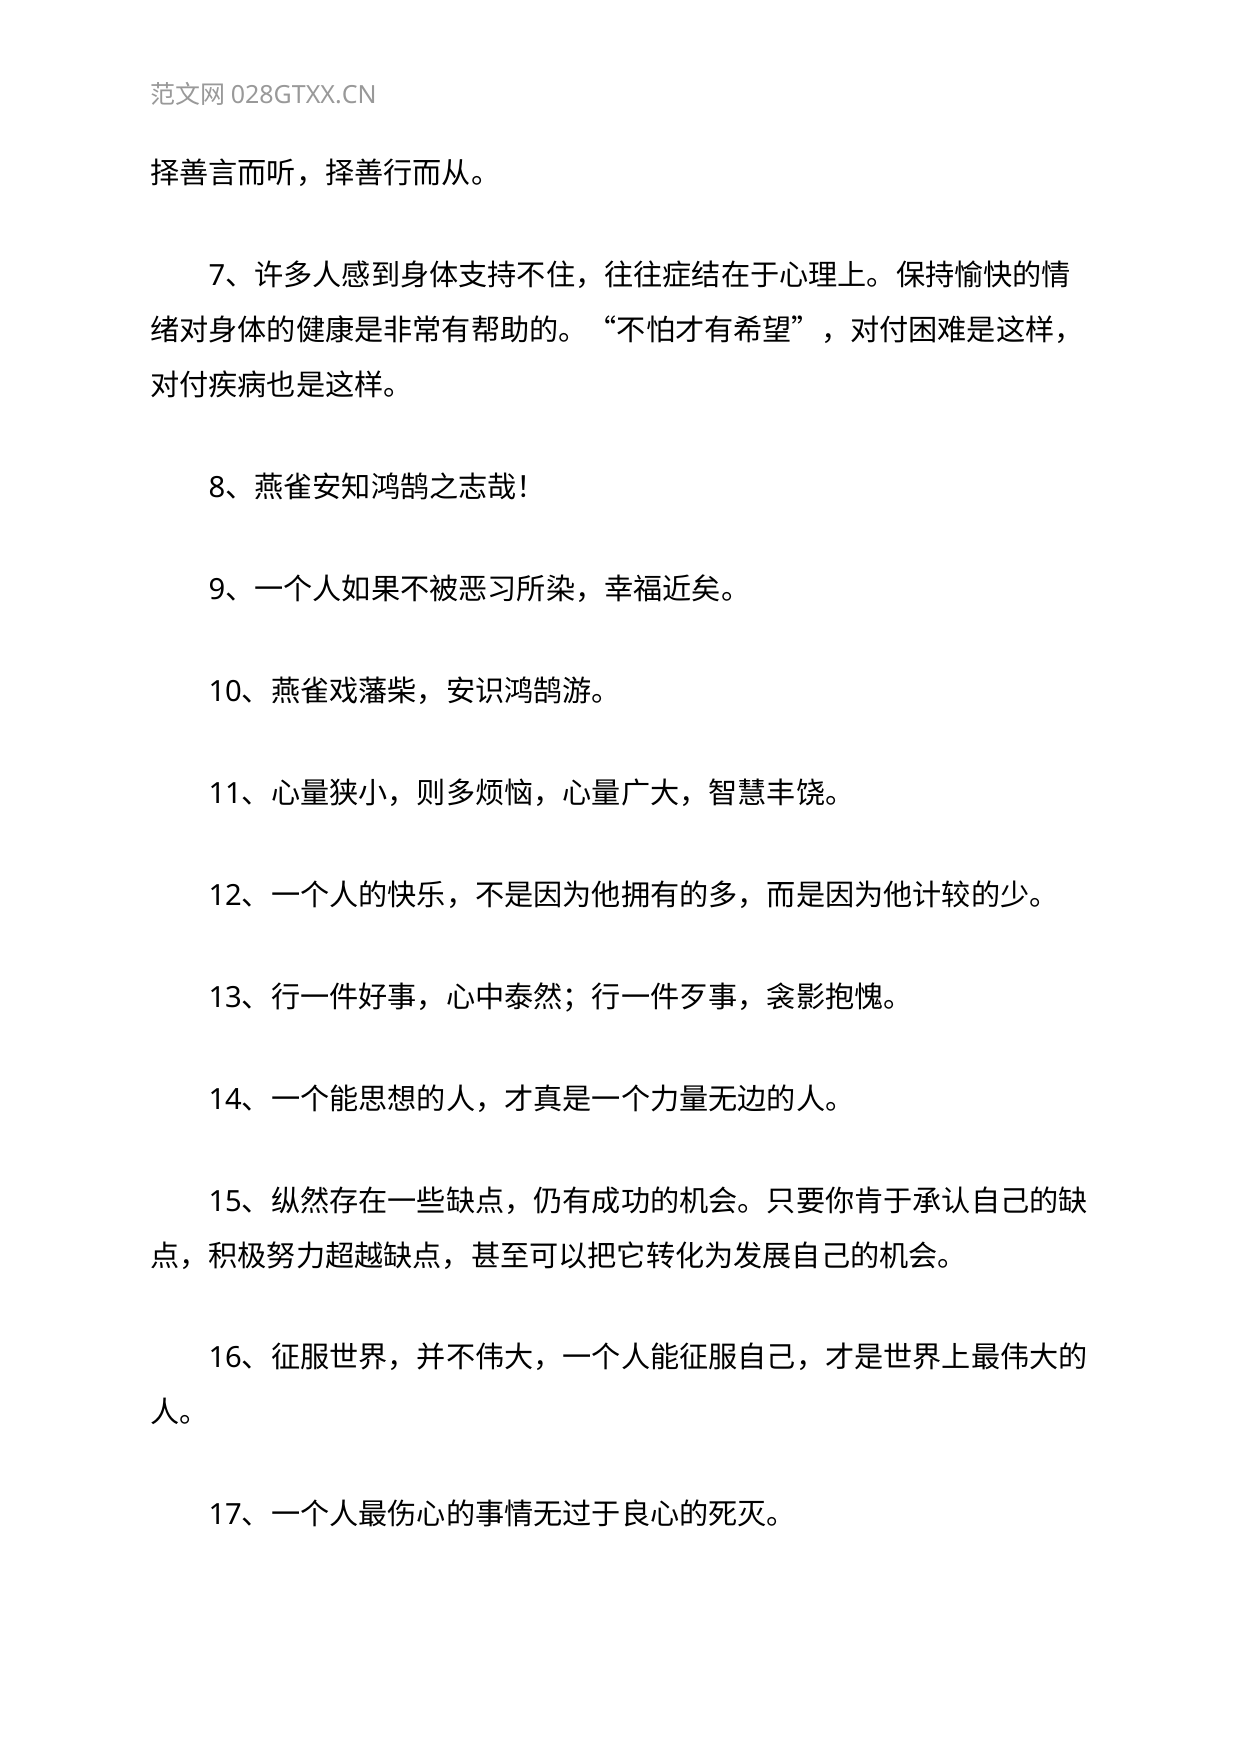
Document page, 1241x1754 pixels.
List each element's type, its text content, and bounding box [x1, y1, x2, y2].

text 16、征服世界，并不伟大，一个人能征服自己，才是世界上最伟大的人。 [150, 1334, 1090, 1431]
text 8、燕雀安知鸿鹄之志哉！ [150, 463, 1090, 506]
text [150, 150, 1090, 192]
text 7、许多人感到身体支持不住，往往症结在于心理上。保持愉快的情绪对身体的健康是非常有帮助的。“不怕才有希望”，对付困难是这样，对付疾病也是这样。 [150, 252, 1090, 404]
text 9、一个人如果不被恶习所染，幸福近矣。 [150, 565, 1090, 608]
text 11、心量狭小，则多烦恼，心量广大，智慧丰饶。 [150, 769, 1090, 812]
text 13、行一件好事，心中泰然；行一件歹事，衾影抱愧。 [150, 973, 1090, 1016]
text 17、一个人最伤心的事情无过于良心的死灭。 [150, 1491, 1090, 1533]
text 14、一个能思想的人，才真是一个力量无边的人。 [150, 1075, 1090, 1118]
text 12、一个人的快乐，不是因为他拥有的多，而是因为他计较的少。 [150, 871, 1090, 914]
text 10、燕雀戏藩柴，安识鸿鹄游。 [150, 667, 1090, 710]
text 15、纵然存在一些缺点，仍有成功的机会。只要你肯于承认自己的缺点，积极努力超越缺点，甚至可以把它转化为发展自己的机会。 [150, 1177, 1090, 1274]
